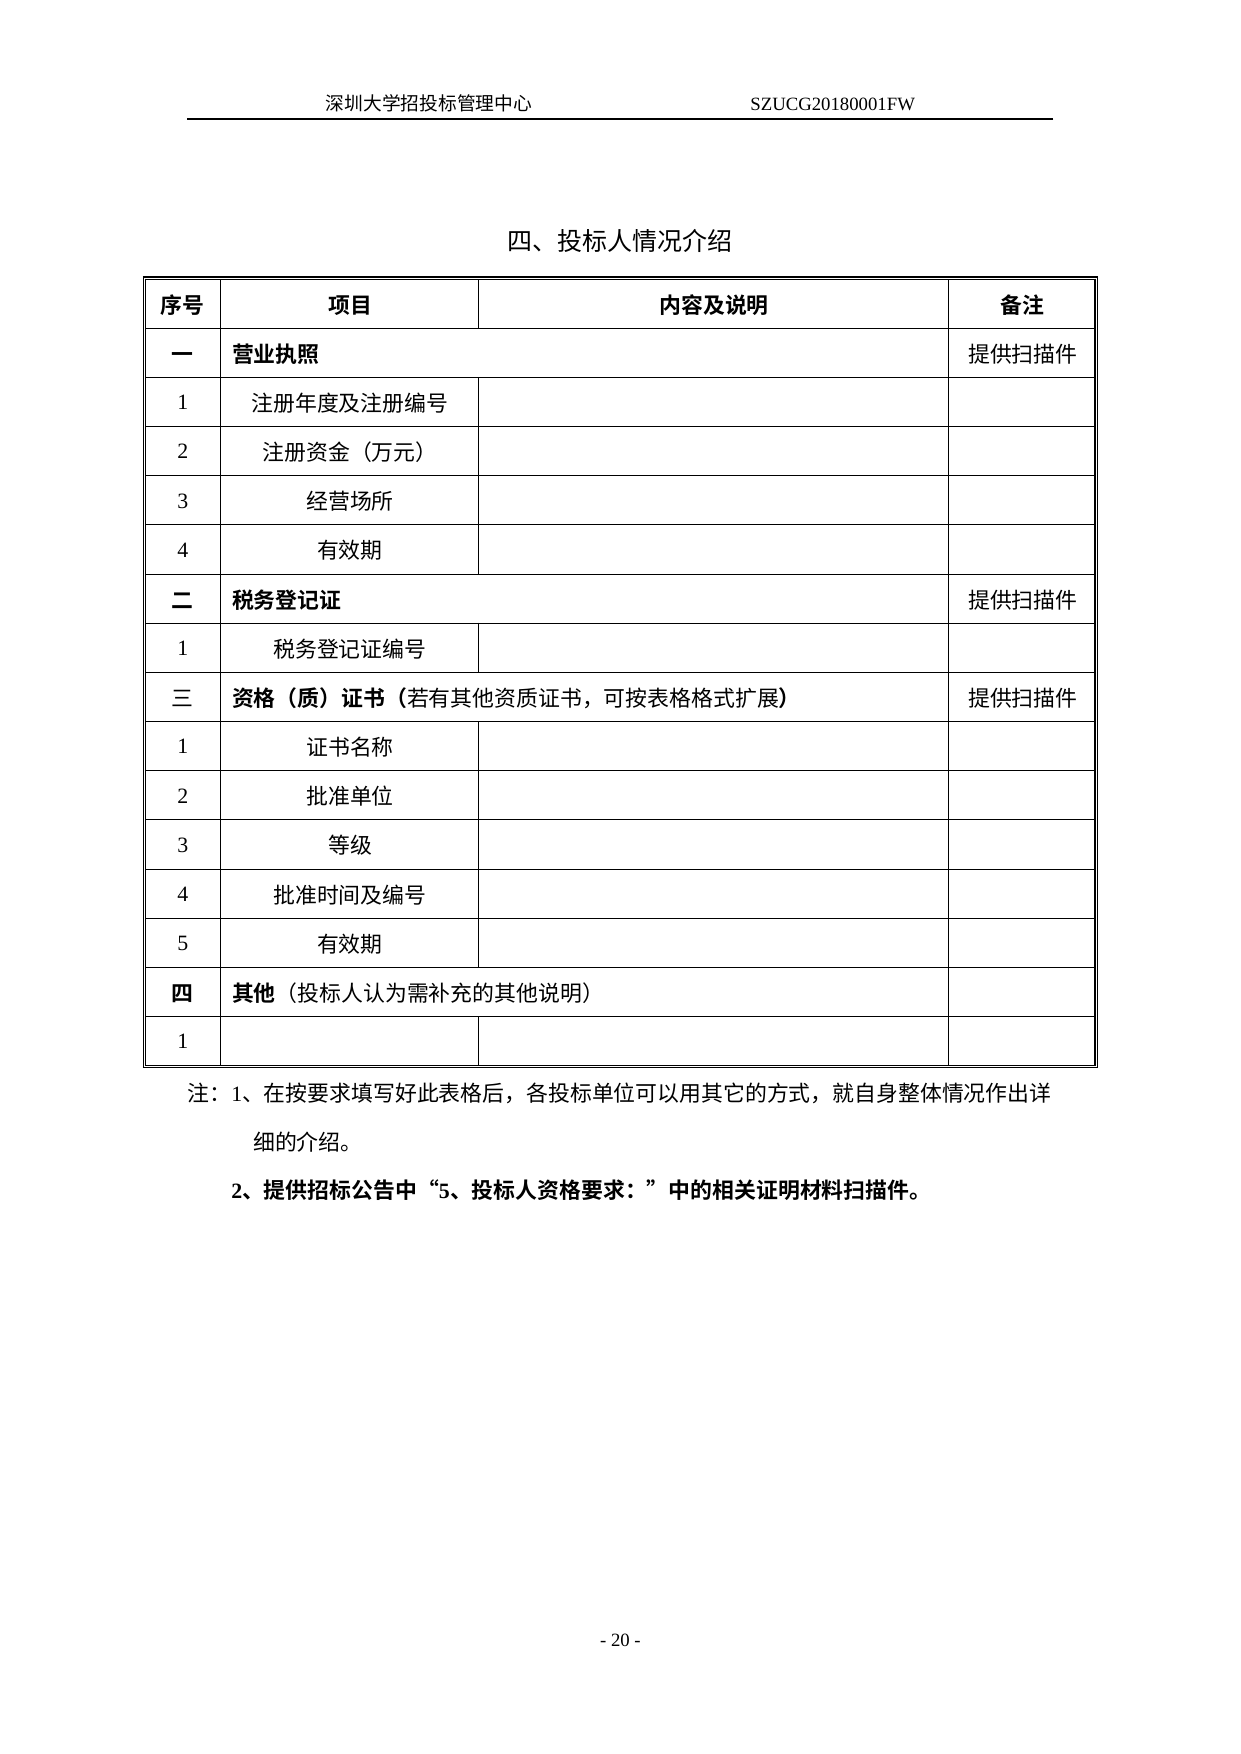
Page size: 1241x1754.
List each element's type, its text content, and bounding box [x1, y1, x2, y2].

table_cell [479, 1017, 948, 1065]
table_cell [479, 427, 948, 475]
table_cell 四 [146, 968, 220, 1016]
table_cell 5 [146, 919, 220, 967]
table_cell 有效期 [221, 919, 478, 967]
table_cell [479, 378, 948, 426]
table_cell 注册年度及注册编号 [221, 378, 478, 426]
table_cell [949, 870, 1094, 918]
table_cell [949, 427, 1094, 475]
table_cell [949, 771, 1094, 819]
text 四、投标人情况介绍 [187, 216, 1053, 264]
table_cell 资格（质）证书（若有其他资质证书，可按表格格式扩展） [221, 673, 948, 721]
table_cell [479, 476, 948, 524]
table_cell [949, 624, 1094, 672]
table_cell 有效期 [221, 525, 478, 573]
table_header 内容及说明 [479, 280, 948, 328]
table_cell [479, 624, 948, 672]
table_cell 注册资金（万元） [221, 427, 478, 475]
table_cell 2 [146, 771, 220, 819]
table_cell 二 [146, 575, 220, 623]
table_cell 经营场所 [221, 476, 478, 524]
table_cell 提供扫描件 [949, 673, 1094, 721]
table_cell 批准时间及编号 [221, 870, 478, 918]
table_cell 提供扫描件 [949, 575, 1094, 623]
table_cell 2 [146, 427, 220, 475]
table_cell [949, 722, 1094, 770]
table_cell [479, 722, 948, 770]
text 2、提供招标公告中“5、投标人资格要求：”中的相关证明材料扫描件。 [231, 1164, 1053, 1213]
table_cell [949, 820, 1094, 868]
table_cell [949, 919, 1094, 967]
table_cell 3 [146, 820, 220, 868]
table_cell 1 [146, 1017, 220, 1065]
table_cell 提供扫描件 [949, 329, 1094, 377]
table_cell 营业执照 [221, 329, 948, 377]
table_cell [479, 919, 948, 967]
table_cell 一 [146, 329, 220, 377]
table_cell 三 [146, 673, 220, 721]
table_cell 3 [146, 476, 220, 524]
table_cell [479, 820, 948, 868]
table_cell [949, 525, 1094, 573]
table_cell [479, 870, 948, 918]
table_cell 1 [146, 722, 220, 770]
table_cell 4 [146, 525, 220, 573]
text 注：1、在按要求填写好此表格后，各投标单位可以用其它的方式，就自身整体情况作出详细的介绍。 [187, 1068, 1053, 1164]
table_cell 1 [146, 624, 220, 672]
table_cell 1 [146, 378, 220, 426]
table_header 项目 [221, 280, 478, 328]
table_cell 其他（投标人认为需补充的其他说明） [221, 968, 948, 1016]
table_cell 税务登记证 [221, 575, 948, 623]
table_cell 证书名称 [221, 722, 478, 770]
table_cell [949, 1017, 1094, 1065]
table_cell [221, 1017, 478, 1065]
table_cell [949, 968, 1094, 1016]
table_cell 4 [146, 870, 220, 918]
table_cell 等级 [221, 820, 478, 868]
table_header 序号 [146, 280, 220, 328]
table_cell 税务登记证编号 [221, 624, 478, 672]
table_cell 批准单位 [221, 771, 478, 819]
table_cell [949, 476, 1094, 524]
table_cell [479, 525, 948, 573]
table_cell [479, 771, 948, 819]
table_header 备注 [949, 280, 1094, 328]
table_cell [949, 378, 1094, 426]
